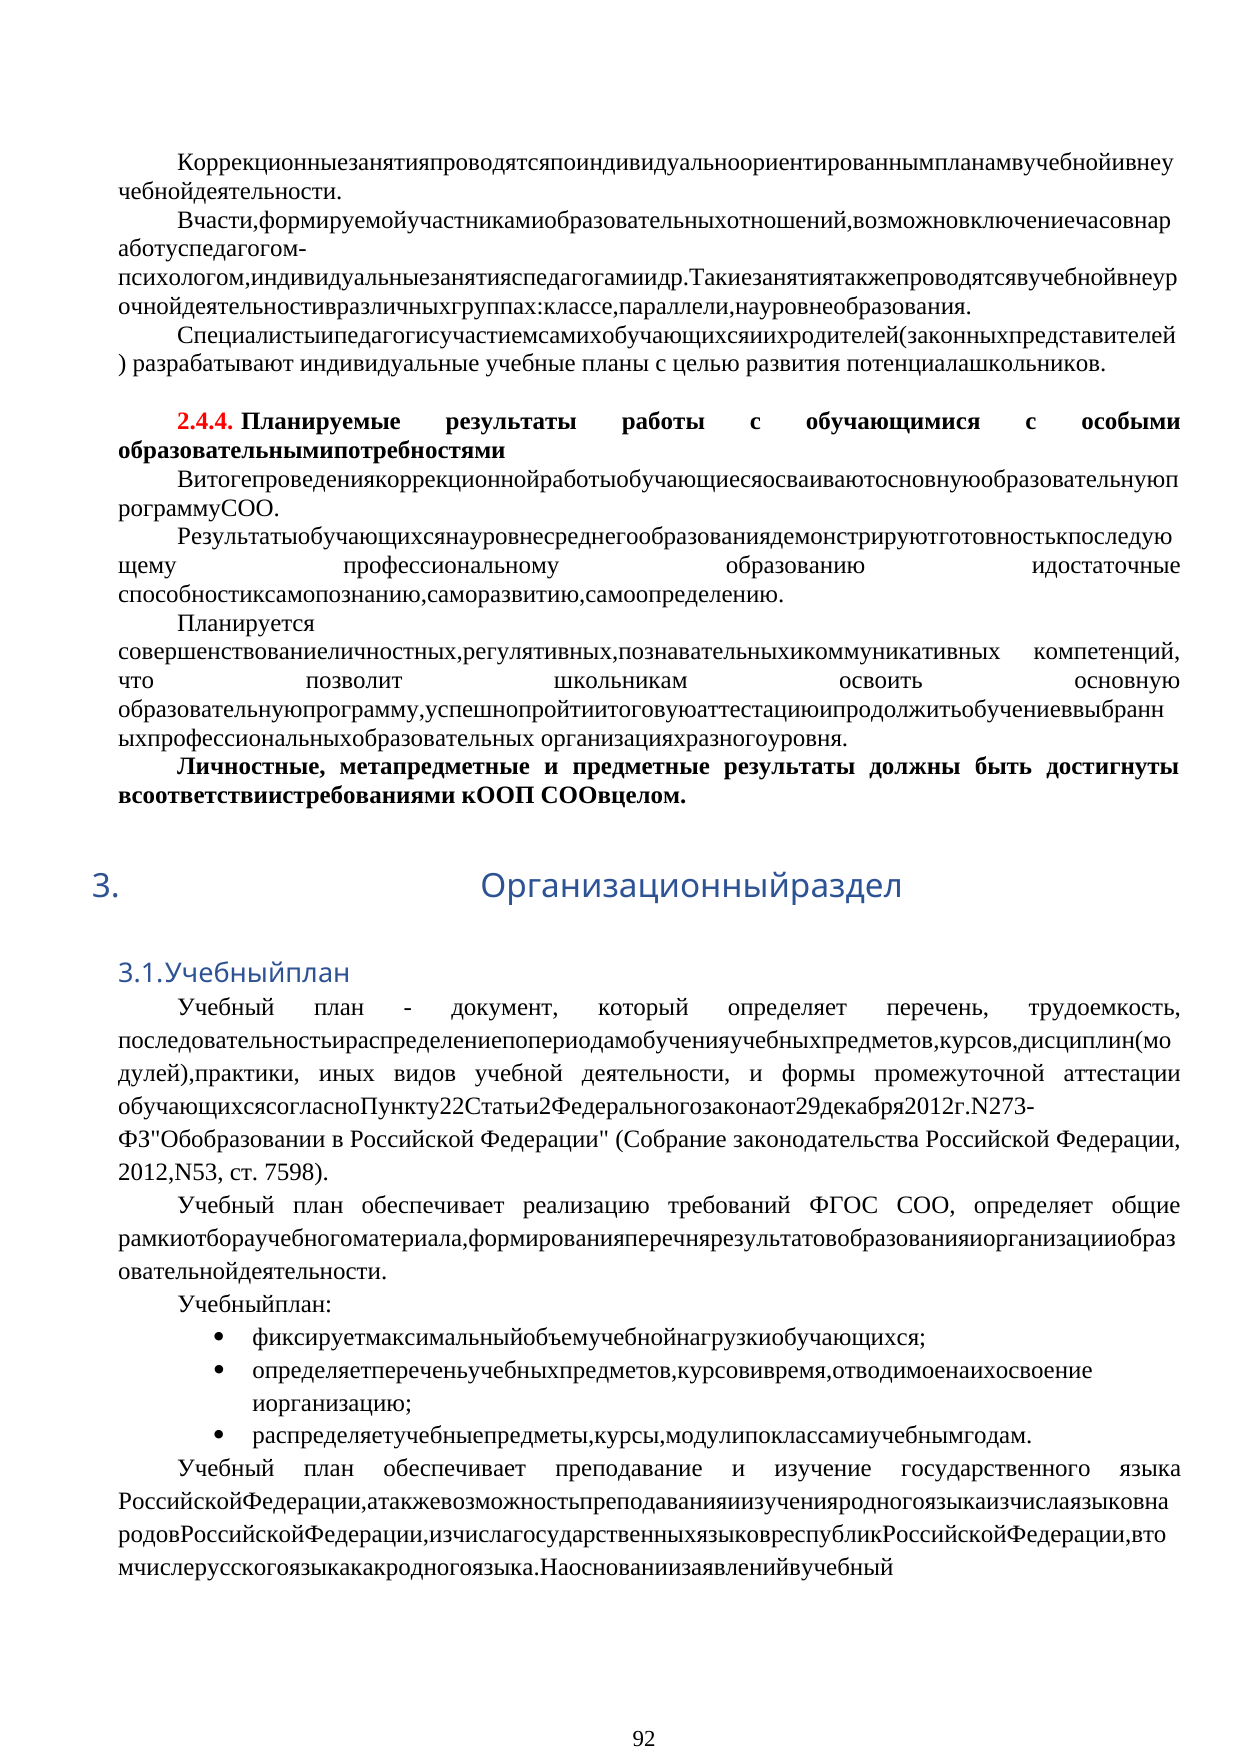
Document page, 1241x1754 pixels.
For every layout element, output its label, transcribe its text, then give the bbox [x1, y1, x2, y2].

text Учебныйплан: [177, 1289, 1240, 1318]
subtitle Организационныйраздел [92, 862, 1208, 908]
subtitle Планируемые результаты работы с обучающимися с особыми образовательнымипотребностями [118, 406, 1181, 464]
text Учебный план - документ, который определяет перечень, трудоемкость, последовательностьираспределениепопериодамобученияучебныхпредметов,курсов,дисциплин(модулей),практики, иных видов учебной деятельности, и формы промежуточной аттестации обучающихсясогласноПункту22Статьи2Федеральногозаконаот29декабря2012г.N273-ФЗ"Обобразовании в Российской Федерации" (Собрание законодательства Российской Федерации, 2012,N53, ст. 7598). [118, 992, 1182, 1186]
subtitle Учебныйплан [118, 953, 1240, 990]
text Учебный план обеспечивает преподавание и изучение государственного языка РоссийскойФедерации,атакжевозможностьпреподаванияиизученияродногоязыкаизчислаязыковнародовРоссийскойФедерации,изчислагосударственныхязыковреспубликРоссийскойФедерации,втомчислерусскогоязыкакакродногоязыка.Наоснованиизаявленийвучебный [118, 1453, 1182, 1581]
list определяетпереченьучебныхпредметов,курсовивремя,отводимоенаихосвоение иорганизацию; [214, 1355, 1181, 1416]
text Вчасти,формируемойучастникамиобразовательныхотношений,возможновключениечасовнаработуспедагогом-психологом,индивидуальныезанятияспедагогамиидр.Такиезанятиятакжепроводятсявучебнойвнеурочнойдеятельностивразличныхгруппах:классе,параллели,науровнеобразования. [118, 205, 1182, 320]
text ВитогепроведениякоррекционнойработыобучающиесяосваиваютосновнуюобразовательнуюпрограммуСОО. [118, 464, 1180, 521]
list распределяетучебныепредметы,курсы,модулипоклассамиучебнымгодам. [214, 1420, 1240, 1449]
list фиксируетмаксимальныйобъемучебнойнагрузкиобучающихся; [214, 1322, 1240, 1351]
text Личностные, метапредметные и предметные результаты должны быть достигнуты всоответствиистребованиями кООП СООвцелом. [118, 751, 1181, 809]
text Результатыобучающихсянауровнесреднегообразованиядемонстрируютготовностькпоследующему профессиональному образованию идостаточные способностиксамопознанию,саморазвитию,самоопределению. [118, 521, 1181, 608]
text Планируется совершенствованиеличностных,регулятивных,познавательныхикоммуникативных компетенций, что позволит школьникам освоить основную образовательнуюпрограмму,успешнопройтиитоговуюаттестациюипродолжитьобучениеввыбранныхпрофессиональныхобразовательных организацияхразногоуровня. [118, 608, 1181, 751]
text Учебный план обеспечивает реализацию требований ФГОС СОО, определяет общие рамкиотбораучебногоматериала,формированияперечнярезультатовобразованияиорганизацииобразовательнойдеятельности. [118, 1190, 1181, 1285]
text Коррекционныезанятияпроводятсяпоиндивидуальноориентированнымпланамвучебнойивнеучебнойдеятельности. [118, 147, 1182, 205]
text Специалистыипедагогисучастиемсамихобучающихсяиихродителей(законныхпредставителей) разрабатывают индивидуальные учебные планы с целью развития потенциалашкольников. [118, 320, 1181, 377]
